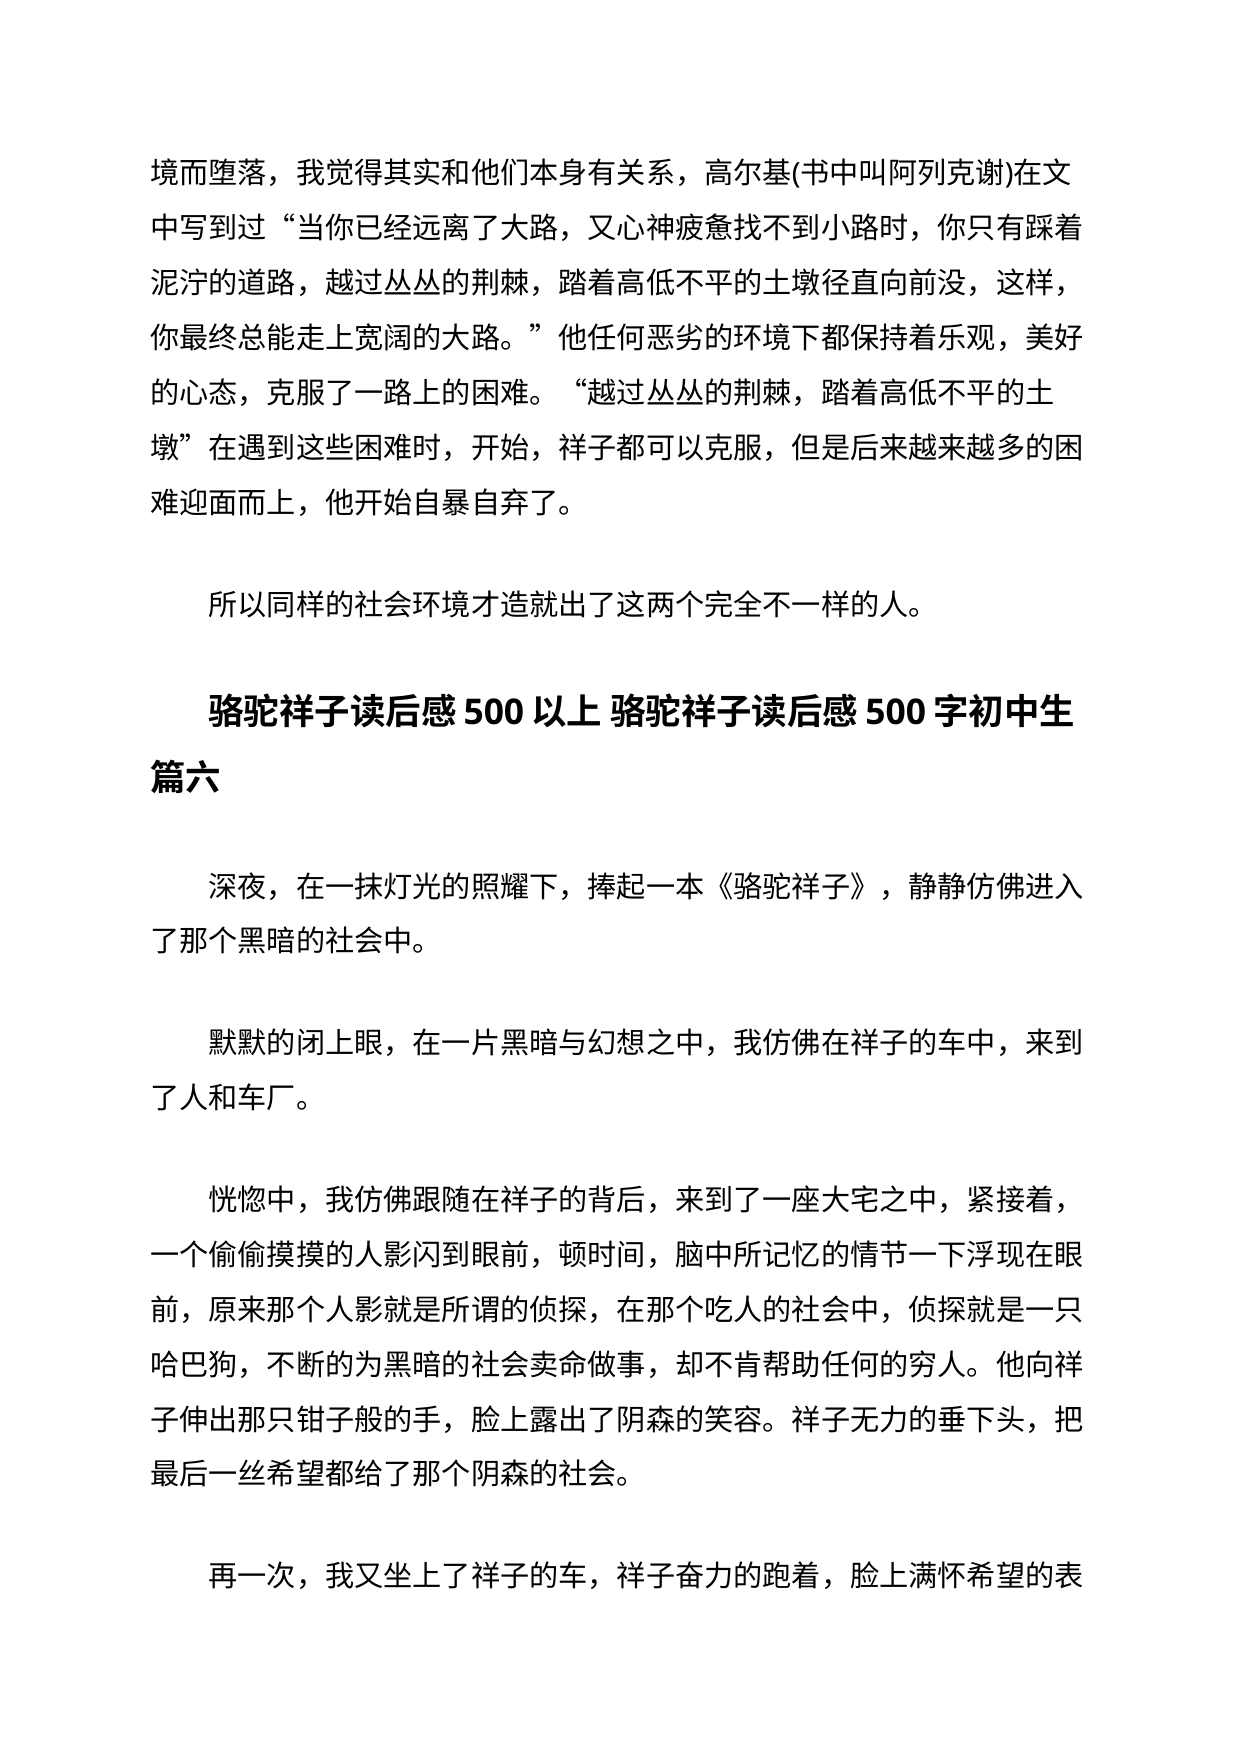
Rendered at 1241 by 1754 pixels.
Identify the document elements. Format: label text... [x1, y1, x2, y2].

text 默默的闭上眼，在一片黑暗与幻想之中，我仿佛在祥子的车中，来到了人和车厂。 [150, 1020, 1090, 1117]
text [150, 150, 1090, 522]
text 恍惚中，我仿佛跟随在祥子的背后，来到了一座大宅之中，紧接着，一个偷偷摸摸的人影闪到眼前，顿时间，脑中所记忆的情节一下浮现在眼前，原来那个人影就是所谓的侦探，在那个吃人的社会中，侦探就是一只哈巴狗，不断的为黑暗的社会卖命做事，却不肯帮助任何的穷人。他向祥子伸出那只钳子般的手，脸上露出了阴森的笑容。祥子无力的垂下头，把最后一丝希望都给了那个阴森的社会。 [150, 1176, 1090, 1493]
text 骆驼祥子读后感500以上 骆驼祥子读后感500字初中生篇六 [150, 683, 1090, 801]
text 深夜，在一抹灯光的照耀下，捧起一本《骆驼祥子》，静静仿佛进入了那个黑暗的社会中。 [150, 863, 1090, 960]
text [150, 1553, 1090, 1595]
text 所以同样的社会环境才造就出了这两个完全不一样的人。 [150, 581, 1090, 623]
